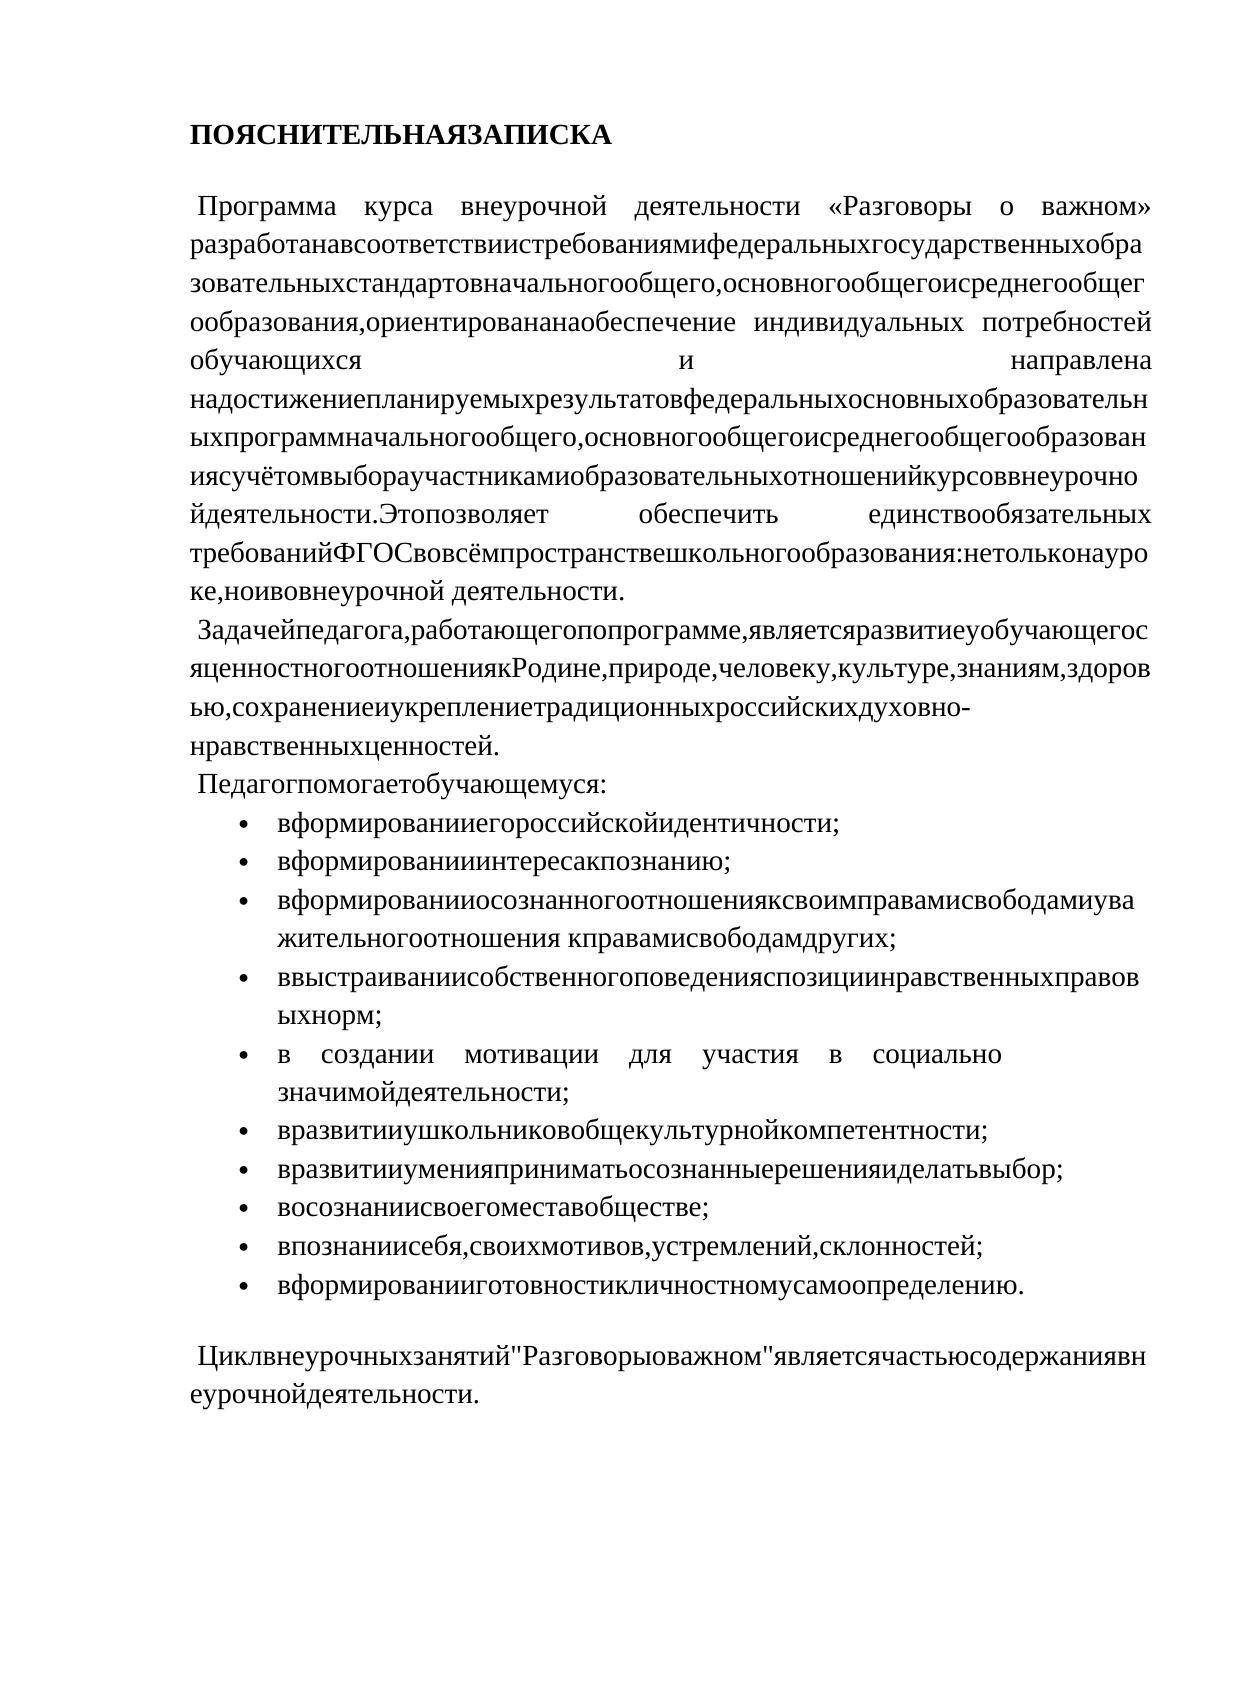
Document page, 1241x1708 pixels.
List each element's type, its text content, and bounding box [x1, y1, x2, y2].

list восознаниисвоегоместавобществе; [239, 1189, 1163, 1223]
list вформированииосознанногоотношенияксвоимправамисвободамиуважительногоотношения кправамисвободамдругих; [239, 882, 1151, 954]
text Программа курса внеурочной деятельности «Разговоры о важном» разработанавсоответствиистребованиямифедеральныхгосударственныхобразовательныхстандартовначальногообщего,основногообщегоисреднегообщегообразования,ориентировананаобеспечение индивидуальных потребностей обучающихся и направлена надостижениепланируемыхрезультатовфедеральныхосновныхобразовательныхпрограммначальногообщего,основногообщегоисреднегообщегообразованиясучётомвыбораучастникамиобразовательныхотношенийкурсоввнеурочнойдеятельности.Этопозволяет обеспечить единствообязательных требованийФГОСвовсёмпространствешкольногообразования:нетольконауроке,ноивовнеурочной деятельности. [189, 188, 1152, 607]
list вформированииегороссийскойидентичности; [239, 805, 1163, 838]
text Педагогпомогаетобучающемуся: [197, 766, 1163, 800]
text Задачейпедагога,работающегопопрограмме,являетсяразвитиеуобучающегосяценностногоотношениякРодине,природе,человеку,культуре,знаниям,здоровью,сохранениеиукреплениетрадиционныхроссийскихдуховно-нравственныхценностей. [189, 612, 1152, 761]
list вформированииинтересакпознанию; [239, 843, 1163, 877]
list впознаниисебя,своихмотивов,устремлений,склонностей; [239, 1228, 1163, 1262]
list вформированииготовностикличностномусамоопределению. [239, 1267, 1163, 1301]
text Циклвнеурочныхзанятий"Разговорыоважном"являетсячастьюсодержаниявнеурочнойдеятельности. [189, 1338, 1151, 1410]
list в создании мотивации для участия в социально значимойдеятельности; [239, 1036, 1151, 1108]
text ПОЯСНИТЕЛЬНАЯЗАПИСКА [189, 117, 1163, 151]
list вразвитииуменияприниматьосознанныерешенияиделатьвыбор; [239, 1151, 1163, 1184]
list вразвитииушкольниковобщекультурнойкомпетентности; [239, 1113, 1163, 1146]
list ввыстраиваниисобственногоповеденияспозициинравственныхправовыхнорм; [239, 959, 1151, 1031]
